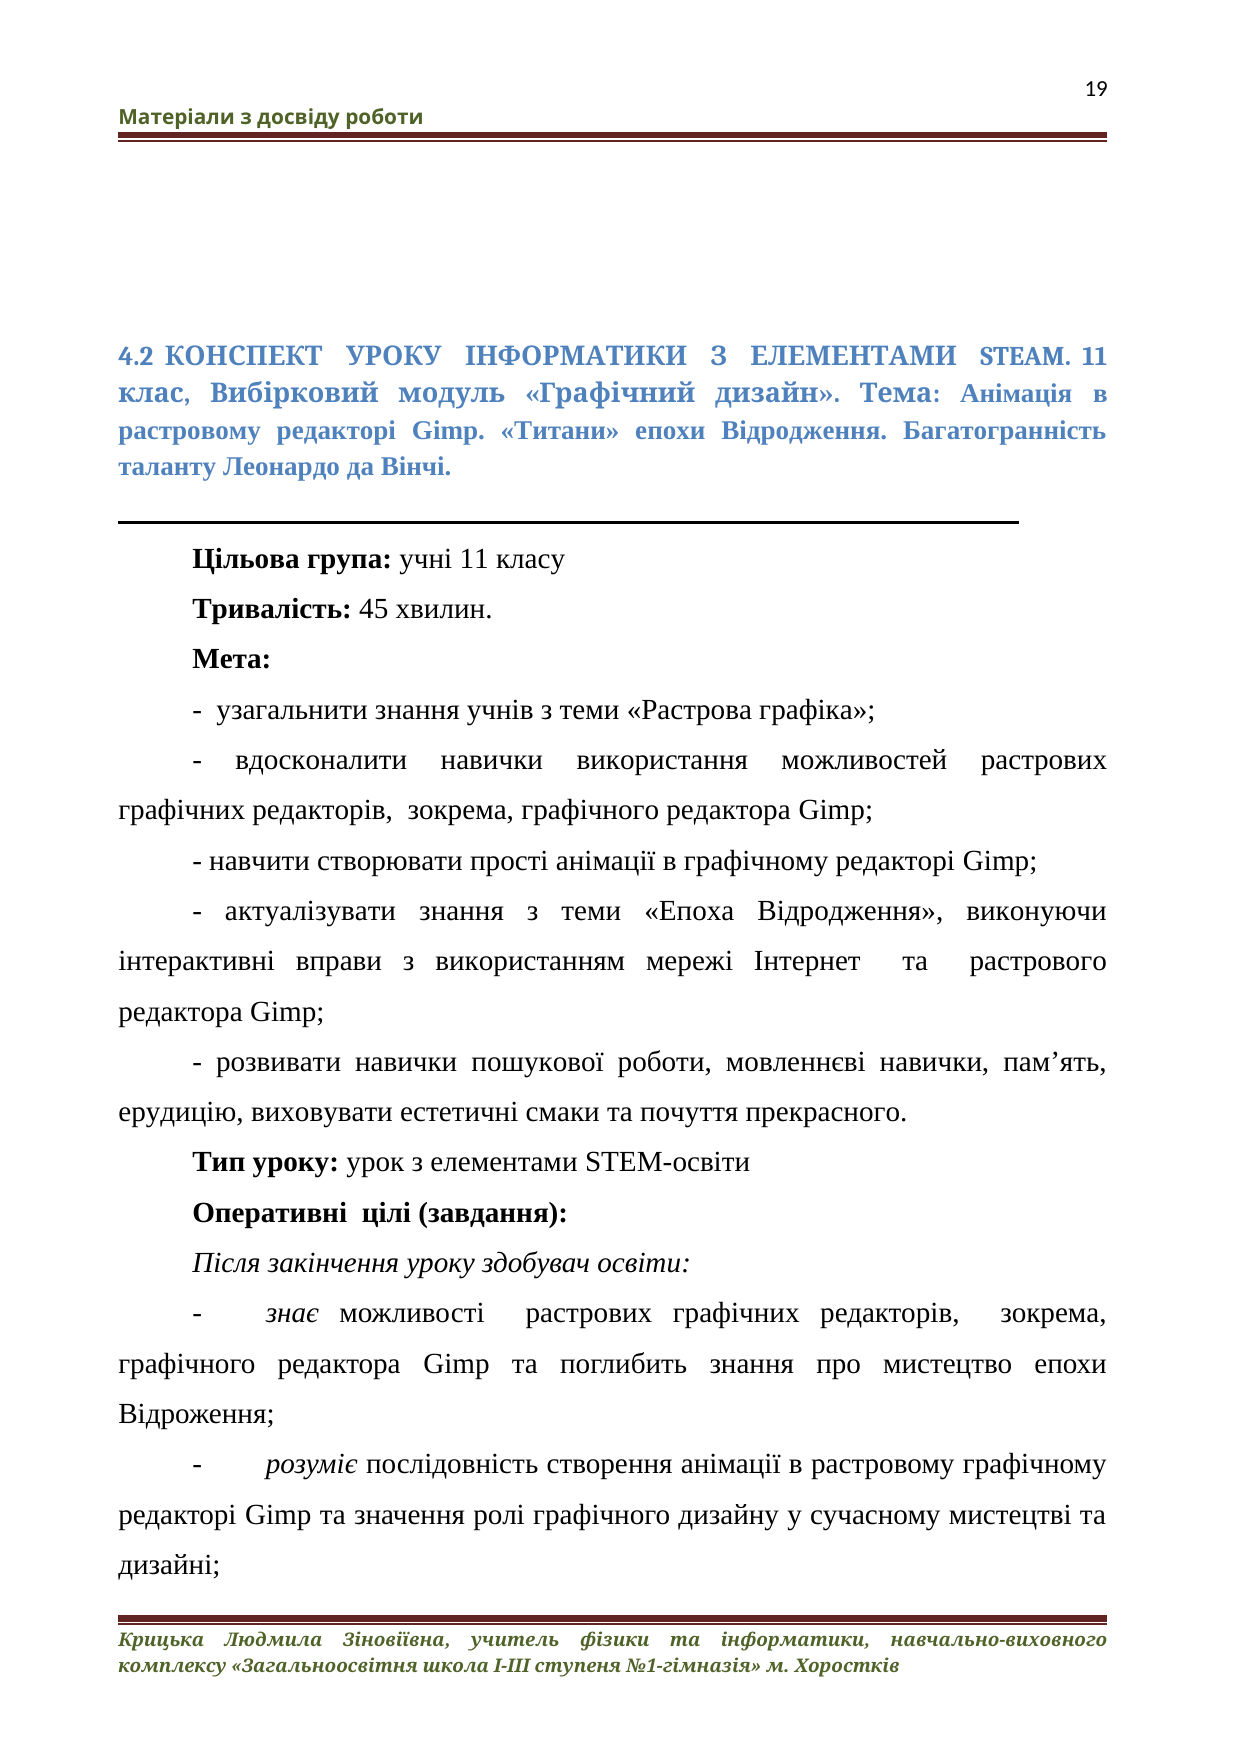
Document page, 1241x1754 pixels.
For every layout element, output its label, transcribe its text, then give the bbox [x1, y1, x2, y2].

text Тривалість: 45 хвилин. [118, 591, 1019, 625]
text - вдосконалити навички використання можливостей растрових графічних редакторів, зокрема, графічного редактора Gimp; [118, 742, 1107, 826]
list розуміє послідовність створення анімації в растровому графічному редакторі Gimp та значення ролі графічного дизайну у сучасному мистецтві та дизайні; [118, 1446, 1107, 1581]
subtitle 4.2 КОНСПЕКТ УРОКУ ІНФОРМАТИКИ З ЕЛЕМЕНТАМИ STEAM. 11 клас, Вибірковий модуль «Графічний дизайн». Тема: Анімація в растровому редакторі Gimp. «Титани» епохи Відродження. Багатогранність таланту Леонардо да Вінчі. [118, 341, 1107, 481]
text - узагальнити знання учнів з теми «Растрова графіка»; [118, 692, 1107, 725]
list Після закінчення уроку здобувач освіти: [118, 1245, 1107, 1279]
text - навчити створювати прості анімації в графічному редакторі Gimp; [118, 843, 1107, 876]
text Тип уроку: урок з елементами STEM-освіти [118, 1144, 1107, 1178]
list знає можливості растрових графічних редакторів, зокрема, графічного редактора Gimp та поглибить знання про мистецтво епохи Відроження; [118, 1296, 1107, 1430]
text Мета: [118, 641, 1019, 675]
text Оперативні цілі (завдання): [118, 1195, 1107, 1228]
text - актуалізувати знання з теми «Епоха Відродження», виконуючи інтерактивні вправи з використанням мережі Інтернет та растрового редактора Gimp; [118, 893, 1107, 1027]
text Цільова група: учні 11 класу [118, 541, 1019, 574]
text - розвивати навички пошукової роботи, мовленнєві навички, пам’ять, ерудицію, виховувати естетичні смаки та почуття прекрасного. [118, 1044, 1107, 1128]
